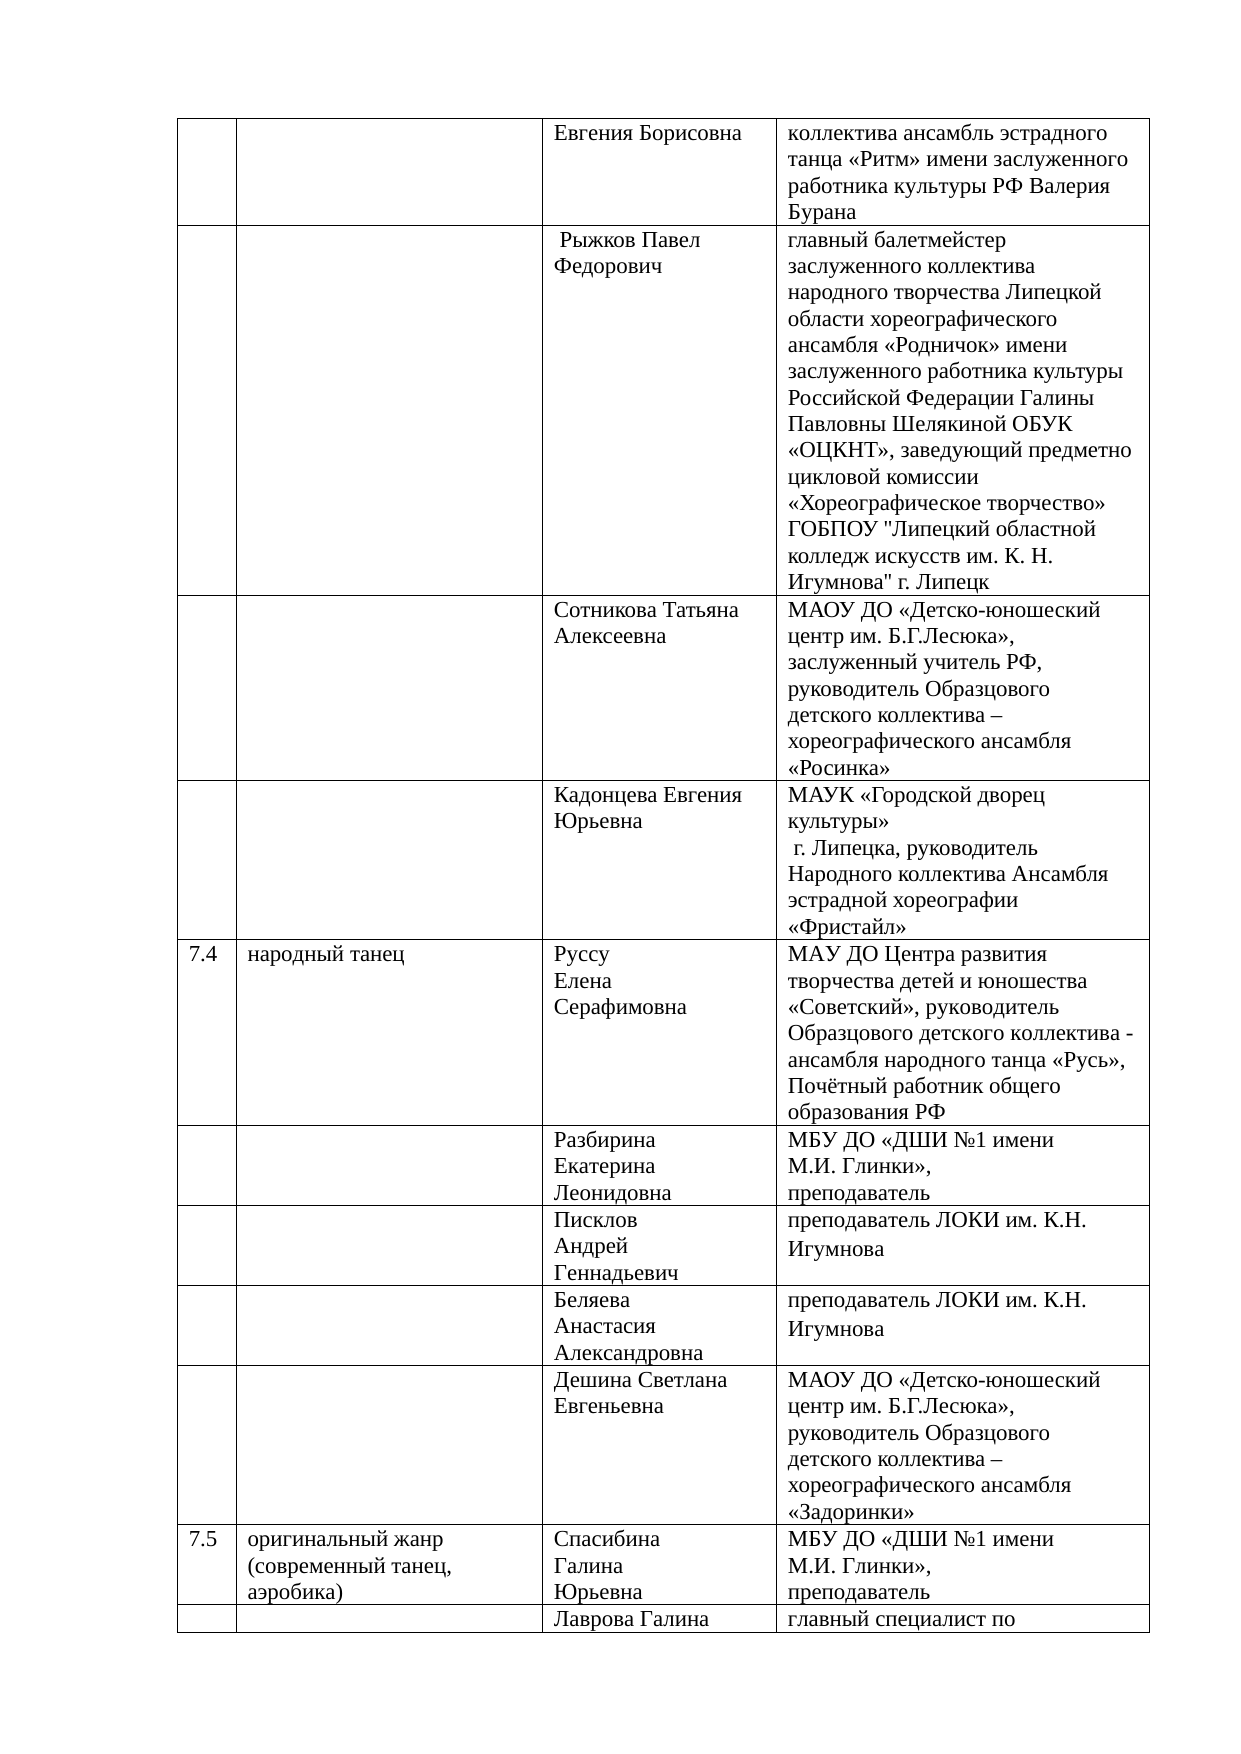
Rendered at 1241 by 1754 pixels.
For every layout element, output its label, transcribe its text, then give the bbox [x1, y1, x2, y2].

table_cell Спасибина Галина Юрьевна [543, 1525, 776, 1604]
table_cell Беляева Анастасия Александровна [543, 1286, 776, 1365]
table_cell Руссу Елена Серафимовна [543, 940, 776, 1125]
table_cell МАОУ ДО «Детско-юношеский центр им. Б.Г.Лесюка», заслуженный учитель РФ, руководитель Образцового детского коллектива – хореографического ансамбля «Росинка» [777, 596, 1149, 780]
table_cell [777, 119, 1149, 224]
table_cell оригинальный жанр (современный танец, аэробика) [237, 1525, 542, 1604]
table_cell МБУ ДО «ДШИ №1 имени М.И. Глинки», преподаватель [777, 1525, 1149, 1604]
table_cell [178, 226, 236, 594]
table_cell [178, 1286, 236, 1365]
table_cell Разбирина Екатерина Леонидовна [543, 1126, 776, 1205]
table_cell [237, 226, 542, 594]
table_cell народный танец [237, 940, 542, 1125]
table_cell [543, 119, 776, 224]
table_cell [237, 1286, 542, 1365]
table_cell [237, 119, 542, 224]
table_cell [237, 1126, 542, 1205]
table_cell [178, 1605, 236, 1632]
table_cell [237, 1206, 542, 1285]
table_cell [178, 596, 236, 780]
table_cell Кадонцева Евгения Юрьевна [543, 781, 776, 939]
table_cell преподаватель ЛОКИ им. К.Н. Игумнова [777, 1206, 1149, 1285]
table_cell преподаватель ЛОКИ им. К.Н. Игумнова [777, 1286, 1149, 1365]
table_cell [237, 1605, 542, 1632]
table_cell [237, 596, 542, 780]
table_cell МАУК «Городской дворец культуры» г. Липецка, руководитель Народного коллектива Ансамбля эстрадной хореографии «Фристайл» [777, 781, 1149, 939]
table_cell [777, 1605, 1149, 1632]
table_cell главный балетмейстер заслуженного коллектива народного творчества Липецкой области хореографического ансамбля «Родничок» имени заслуженного работника культуры Российской Федерации Галины Павловны Шелякиной ОБУК «ОЦКНТ», заведующий предметно цикловой комиссии «Хореографическое творчество» ГОБПОУ ''Липецкий областной колледж искусств им. К. Н. Игумнова'' г. Липецк [777, 226, 1149, 594]
table_cell 7.4 [178, 940, 236, 1125]
table_cell 7.5 [178, 1525, 236, 1604]
table_cell [237, 781, 542, 939]
table_cell Писклов Андрей Геннадьевич [543, 1206, 776, 1285]
table_cell [237, 1366, 542, 1524]
table_cell [178, 119, 236, 224]
table_cell МАОУ ДО «Детско-юношеский центр им. Б.Г.Лесюка», руководитель Образцового детского коллектива – хореографического ансамбля «Задоринки» [777, 1366, 1149, 1524]
table_cell [178, 1206, 236, 1285]
table_cell МАУ ДО Центра развития творчества детей и юношества «Советский», руководитель Образцового детского коллектива - ансамбля народного танца «Русь», Почётный работник общего образования РФ [777, 940, 1149, 1125]
table_cell [178, 1126, 236, 1205]
table_cell Дешина Светлана Евгеньевна [543, 1366, 776, 1524]
table_cell [178, 1366, 236, 1524]
table_cell МБУ ДО «ДШИ №1 имени М.И. Глинки», преподаватель [777, 1126, 1149, 1205]
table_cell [543, 1605, 776, 1632]
table_cell Сотникова Татьяна Алексеевна [543, 596, 776, 780]
table_cell [178, 781, 236, 939]
table_cell Рыжков Павел Федорович [543, 226, 776, 594]
